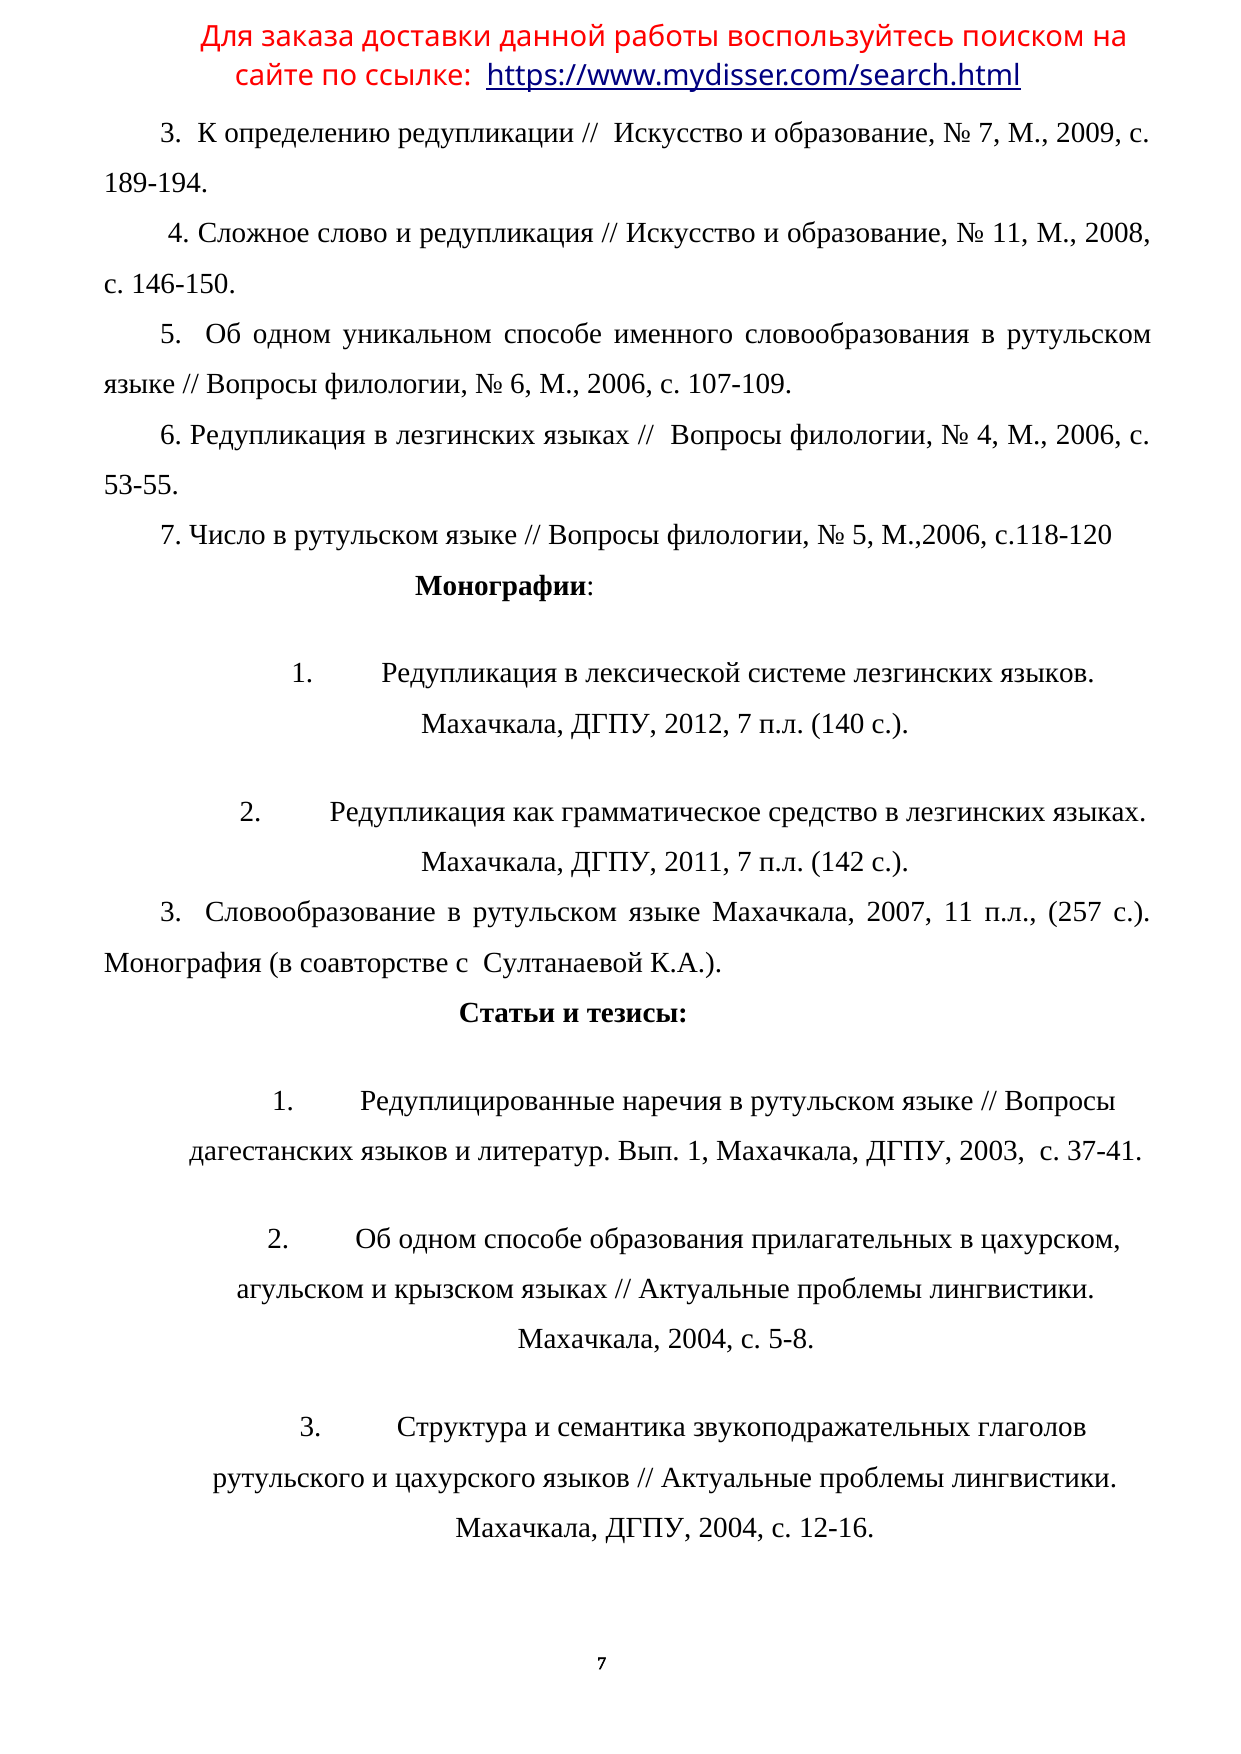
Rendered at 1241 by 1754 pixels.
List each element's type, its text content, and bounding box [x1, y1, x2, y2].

text 3. К определению редупликации // Искусство и образование, № 7, М., 2009, с. 189-194. [103, 115, 1152, 199]
text Монографии: [103, 568, 1152, 601]
list Редупликация в лексической системе лезгинских языков. Махачкала, ДГПУ, 2012, 7 п.л. (140 с.). [178, 656, 1151, 739]
text 5. Об одном уникальном способе именного словообразования в рутульском языке // Вопросы филологии, № 6, М., 2006, с. 107-109. [103, 316, 1152, 400]
text 4. Сложное слово и редупликация // Искусство и образование, № 11, М., 2008, с. 146-150. [103, 216, 1152, 299]
text 6. Редупликация в лезгинских языках // Вопросы филологии, № 4, М., 2006, с. 53-55. [103, 417, 1152, 501]
list Редупликация как грамматическое средство в лезгинских языках. Махачкала, ДГПУ, 2011, 7 п.л. (142 с.). [178, 794, 1151, 878]
text 7. Число в рутульском языке // Вопросы филологии, № 5, М.,2006, с.118-120 [103, 517, 1152, 551]
list Структура и семантика звукоподражательных глаголов рутульского и цахурского языков // Актуальные проблемы лингвистики. Махачкала, ДГПУ, 2004, с. 12-16. [178, 1409, 1151, 1543]
list Редуплицированные наречия в рутульском языке // Вопросы дагестанских языков и литератур. Вып. 1, Махачкала, ДГПУ, 2003, с. 37-41. [180, 1083, 1151, 1167]
text 3. Словообразование в рутульском языке Махачкала, 2007, 11 п.л., (257 с.). Монография (в соавторстве с Султанаевой К.А.). [103, 894, 1152, 978]
text Статьи и тезисы: [103, 995, 1152, 1028]
list Об одном способе образования прилагательных в цахурском, агульском и крызском языках // Актуальные проблемы лингвистики. Махачкала, 2004, с. 5-8. [180, 1221, 1151, 1355]
